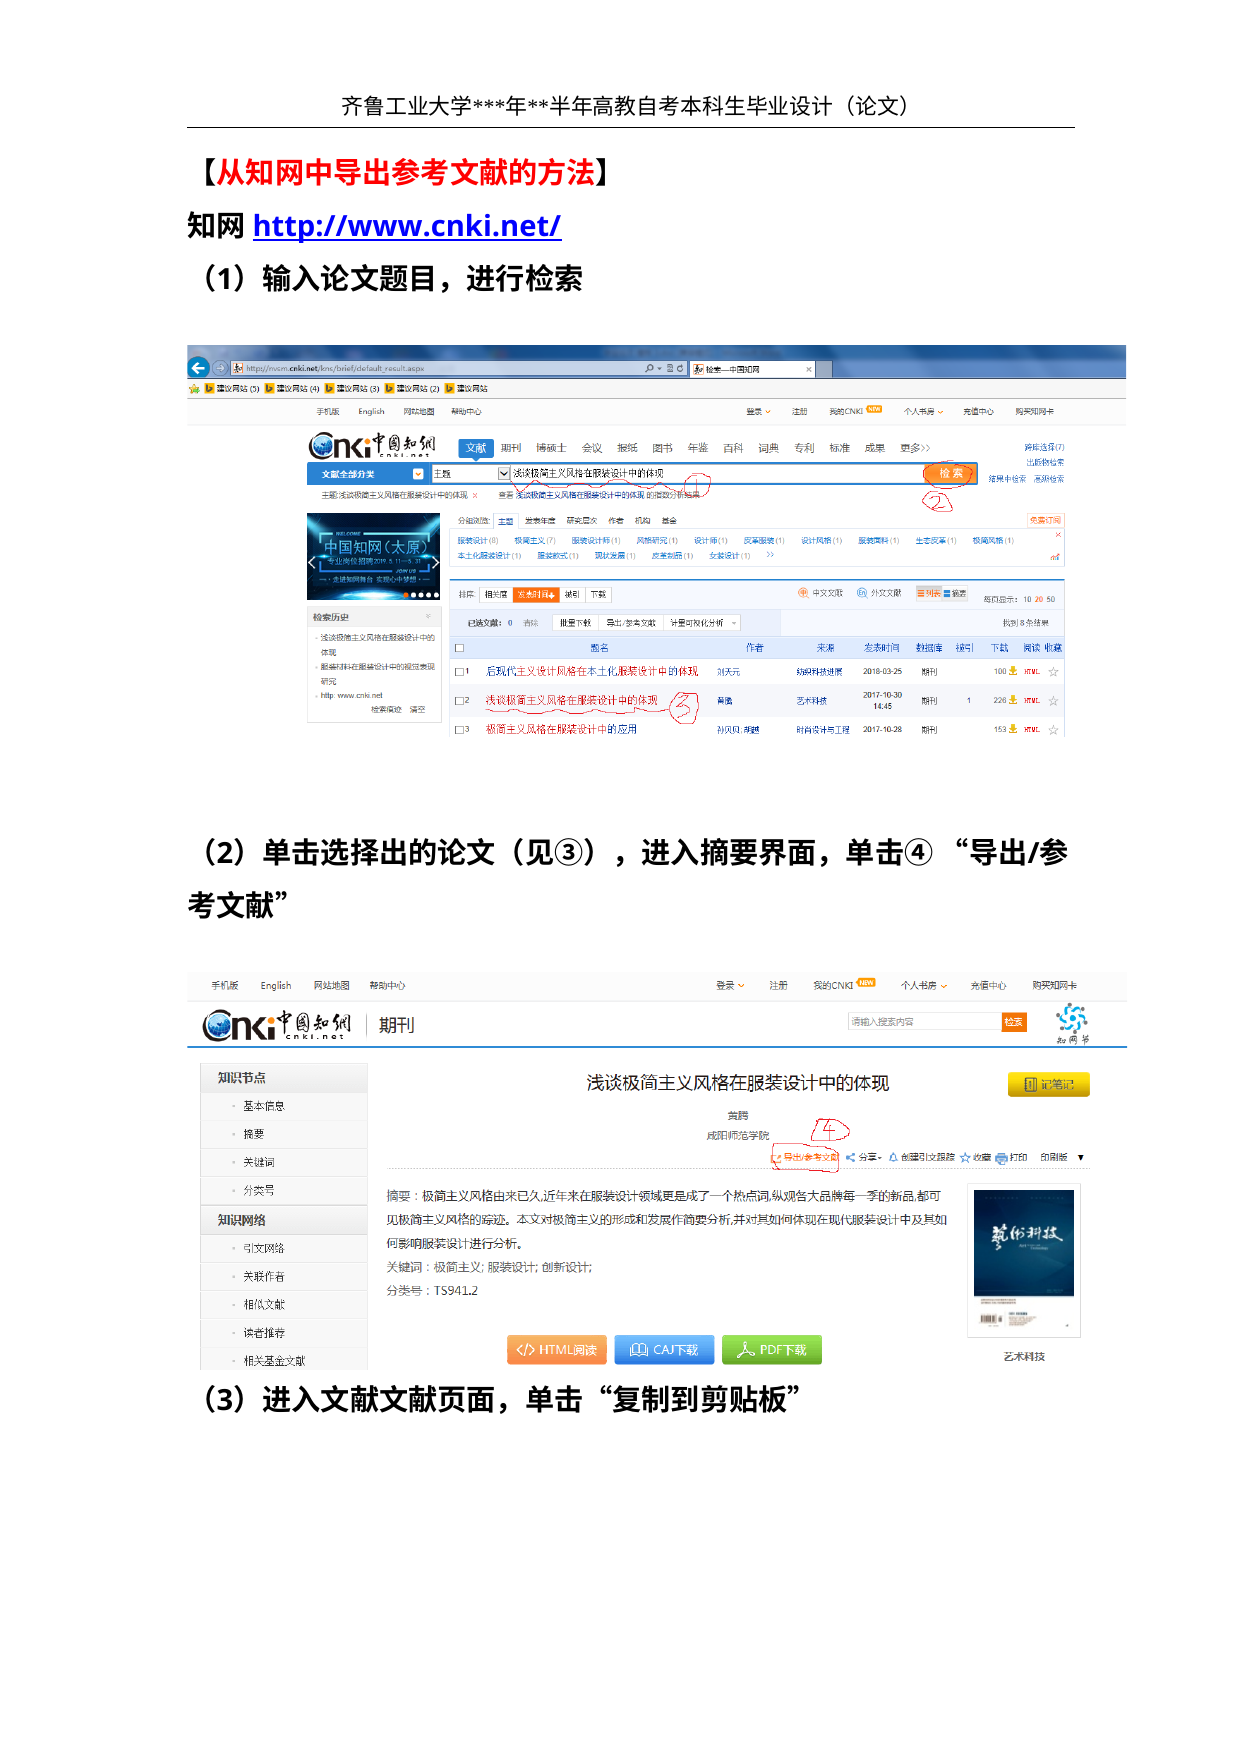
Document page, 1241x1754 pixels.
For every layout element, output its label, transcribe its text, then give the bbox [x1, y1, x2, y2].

picture [187, 345, 1127, 737]
text （2）单击选择出的论文（见③），进入摘要界面，单击④ “导出/参考文献” [187, 830, 1075, 925]
picture [187, 972, 1128, 1370]
text （3）进入文献文献页面，单击“复制到剪贴板” [187, 1376, 1075, 1419]
picture [193, 363, 204, 373]
text 知网 http://www.cnki.net/ [187, 203, 1075, 245]
text 【从知网中导出参考文献的方法】 [187, 150, 1075, 192]
text （1）输入论文题目，进行检索 [187, 256, 1075, 298]
